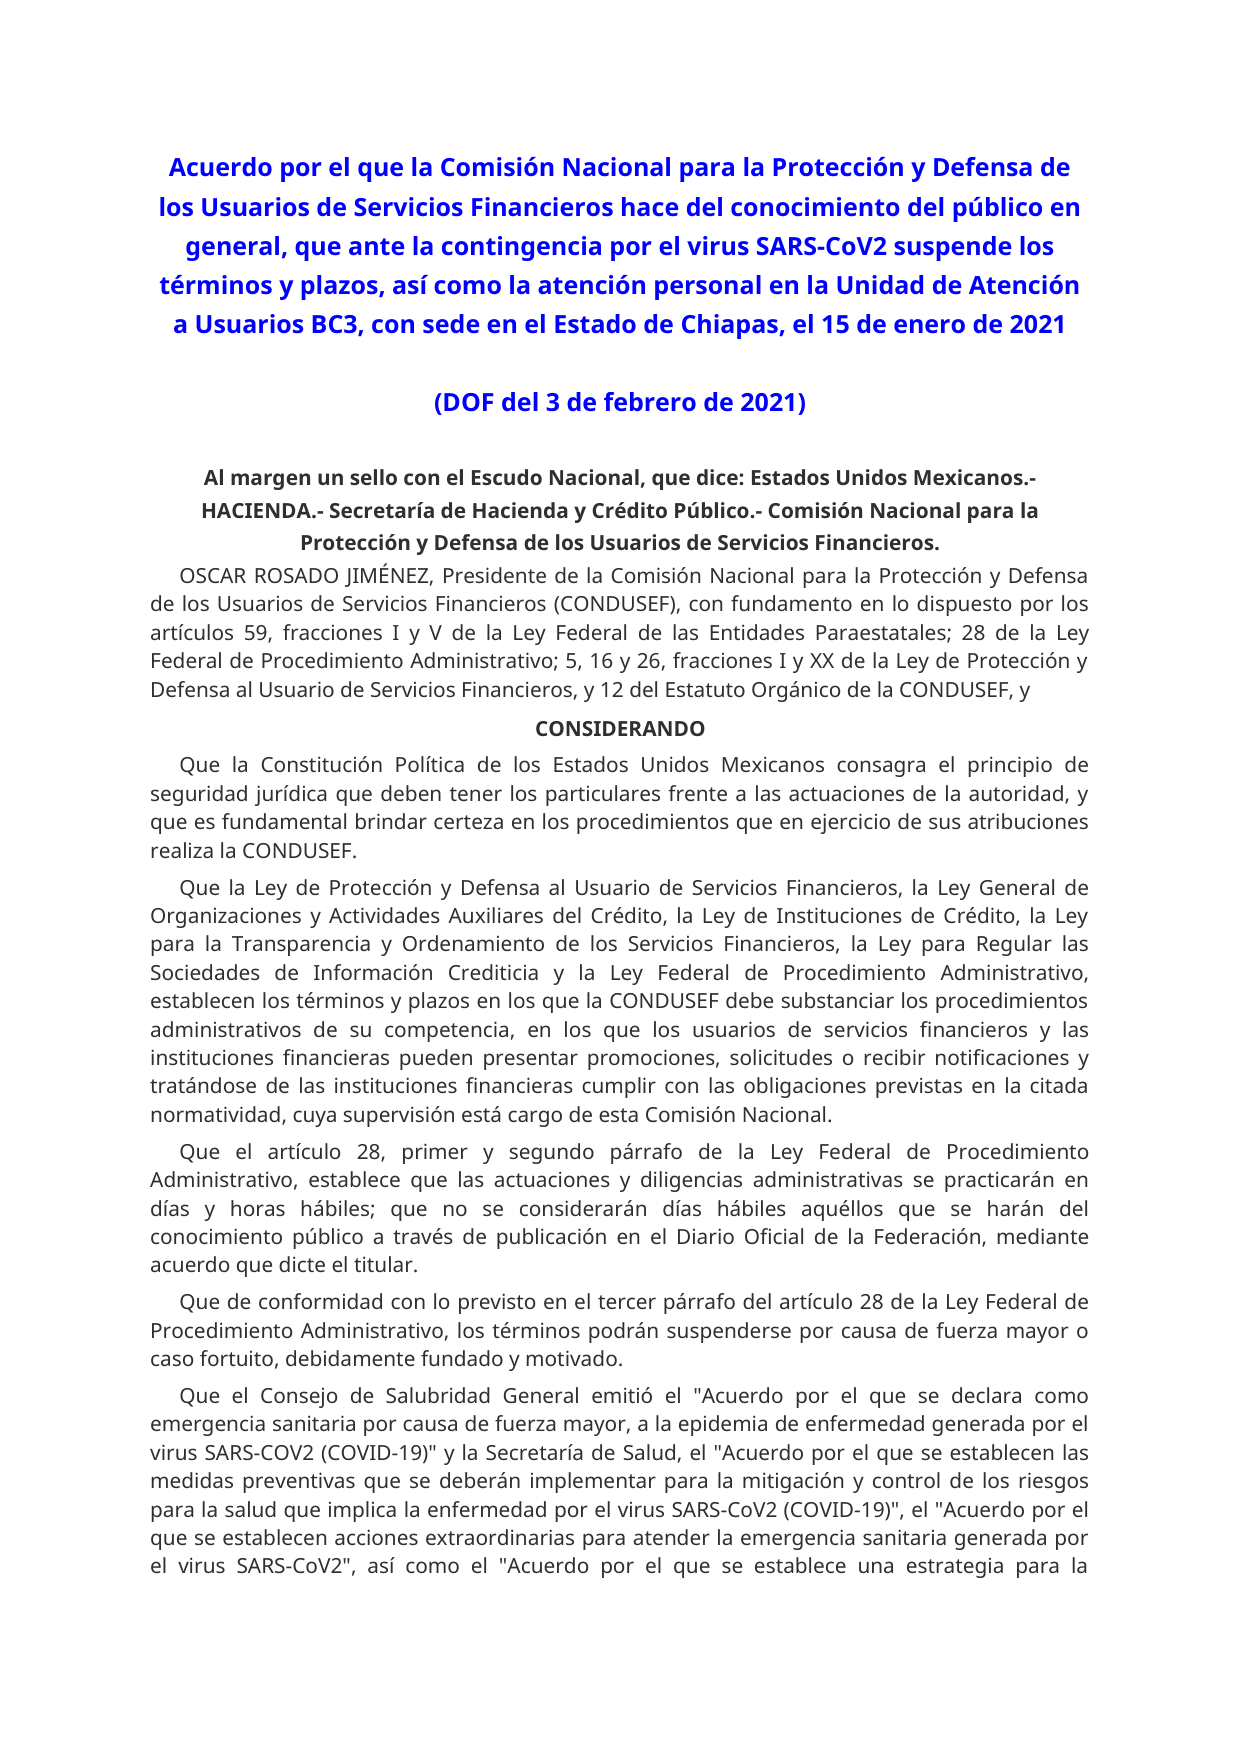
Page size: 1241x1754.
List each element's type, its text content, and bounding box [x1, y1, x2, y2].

text CONSIDERANDO [150, 714, 1090, 742]
text Que de conformidad con lo previsto en el tercer párrafo del artículo 28 de la Ley Federal de Procedimiento Administrativo, los términos podrán suspenderse por causa de fuerza mayor o caso fortuito, debidamente fundado y motivado. [150, 1287, 1090, 1373]
text Que el artículo 28, primer y segundo párrafo de la Ley Federal de Procedimiento Administrativo, establece que las actuaciones y diligencias administrativas se practicarán en días y horas hábiles; que no se considerarán días hábiles aquéllos que se harán del conocimiento público a través de publicación en el Diario Oficial de la Federación, mediante acuerdo que dicte el titular. [150, 1137, 1090, 1279]
text Al margen un sello con el Escudo Nacional, que dice: Estados Unidos Mexicanos.- HACIENDA.- Secretaría de Hacienda y Crédito Público.- Comisión Nacional para la Protección y Defensa de los Usuarios de Servicios Financieros. [150, 463, 1090, 557]
text Que la Constitución Política de los Estados Unidos Mexicanos consagra el principio de seguridad jurídica que deben tener los particulares frente a las actuaciones de la autoridad, y que es fundamental brindar certeza en los procedimientos que en ejercicio de sus atribuciones realiza la CONDUSEF. [150, 751, 1090, 864]
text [150, 1381, 1090, 1580]
text Que la Ley de Protección y Defensa al Usuario de Servicios Financieros, la Ley General de Organizaciones y Actividades Auxiliares del Crédito, la Ley de Instituciones de Crédito, la Ley para la Transparencia y Ordenamiento de los Servicios Financieros, la Ley para Regular las Sociedades de Información Crediticia y la Ley Federal de Procedimiento Administrativo, establecen los términos y plazos en los que la CONDUSEF debe substanciar los procedimientos administrativos de su competencia, en los que los usuarios de servicios financieros y las instituciones financieras pueden presentar promociones, solicitudes o recibir notificaciones y tratándose de las instituciones financieras cumplir con las obligaciones previstas en la citada normatividad, cuya supervisión está cargo de esta Comisión Nacional. [150, 873, 1090, 1128]
text OSCAR ROSADO JIMÉNEZ, Presidente de la Comisión Nacional para la Protección y Defensa de los Usuarios de Servicios Financieros (CONDUSEF), con fundamento en lo dispuesto por los artículos 59, fracciones I y V de la Ley Federal de las Entidades Paraestatales; 28 de la Ley Federal de Procedimiento Administrativo; 5, 16 y 26, fracciones I y XX de la Ley de Protección y Defensa al Usuario de Servicios Financieros, y 12 del Estatuto Orgánico de la CONDUSEF, y [150, 561, 1090, 703]
text Acuerdo por el que la Comisión Nacional para la Protección y Defensa de los Usuarios de Servicios Financieros hace del conocimiento del público en general, que ante la contingencia por el virus SARS-CoV2 suspende los términos y plazos, así como la atención personal en la Unidad de Atención a Usuarios BC3, con sede en el Estado de Chiapas, el 15 de enero de 2021 [150, 150, 1090, 341]
text (DOF del 3 de febrero de 2021) [150, 385, 1090, 419]
